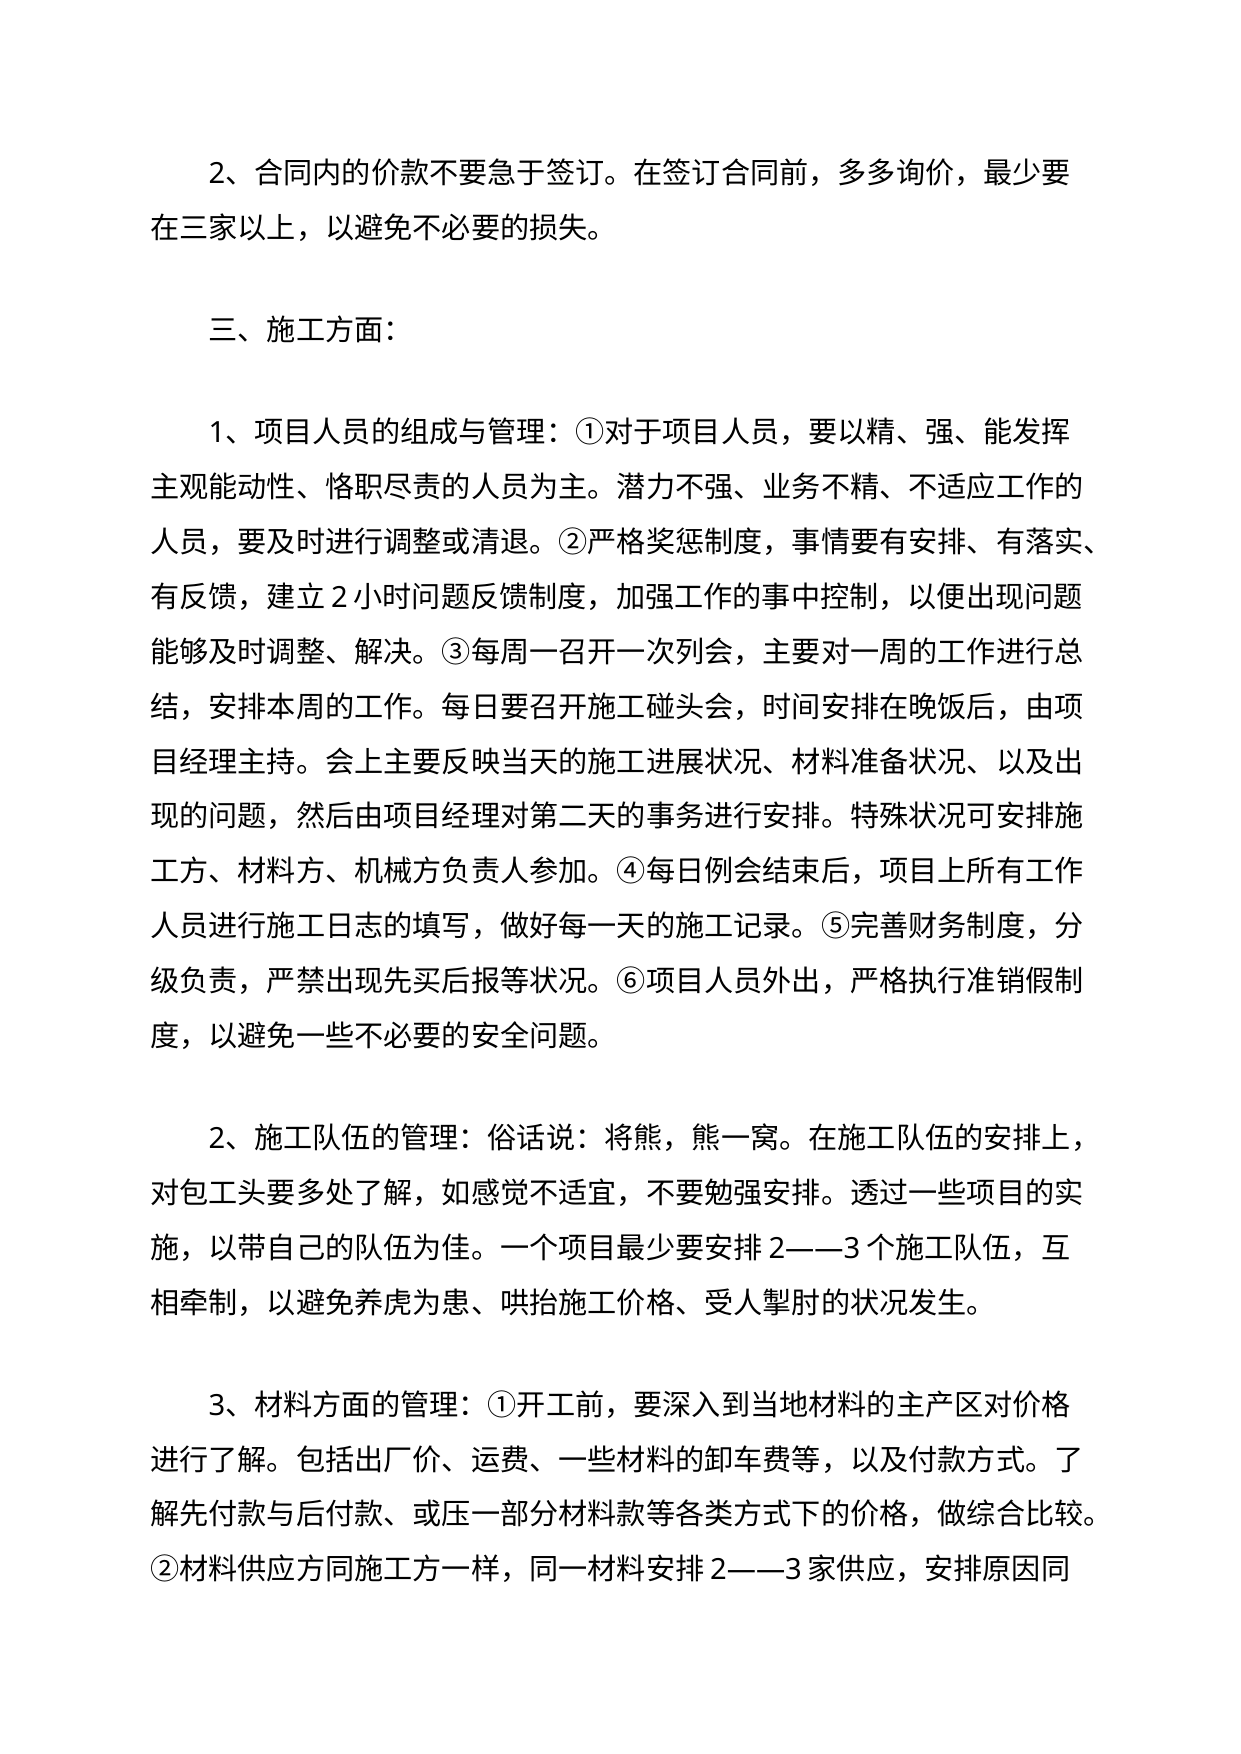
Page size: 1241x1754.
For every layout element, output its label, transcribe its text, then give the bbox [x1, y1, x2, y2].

text 2、合同内的价款不要急于签订。在签订合同前，多多询价，最少要在三家以上，以避免不必要的损失。 [150, 150, 1090, 247]
text 三、施工方面： [150, 307, 1090, 349]
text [150, 1381, 1090, 1588]
text 2、施工队伍的管理：俗话说：将熊，熊一窝。在施工队伍的安排上，对包工头要多处了解，如感觉不适宜，不要勉强安排。透过一些项目的实施，以带自己的队伍为佳。一个项目最少要安排2——3个施工队伍，互相牵制，以避免养虎为患、哄抬施工价格、受人掣肘的状况发生。 [150, 1114, 1090, 1322]
text 1、项目人员的组成与管理：①对于项目人员，要以精、强、能发挥主观能动性、恪职尽责的人员为主。潜力不强、业务不精、不适应工作的人员，要及时进行调整或清退。②严格奖惩制度，事情要有安排、有落实、有反馈，建立2小时问题反馈制度，加强工作的事中控制，以便出现问题能够及时调整、解决。③每周一召开一次列会，主要对一周的工作进行总结，安排本周的工作。每日要召开施工碰头会，时间安排在晚饭后，由项目经理主持。会上主要反映当天的施工进展状况、材料准备状况、以及出现的问题，然后由项目经理对第二天的事务进行安排。特殊状况可安排施工方、材料方、机械方负责人参加。④每日例会结束后，项目上所有工作人员进行施工日志的填写，做好每一天的施工记录。⑤完善财务制度，分级负责，严禁出现先买后报等状况。⑥项目人员外出，严格执行准销假制度，以避免一些不必要的安全问题。 [150, 408, 1090, 1055]
